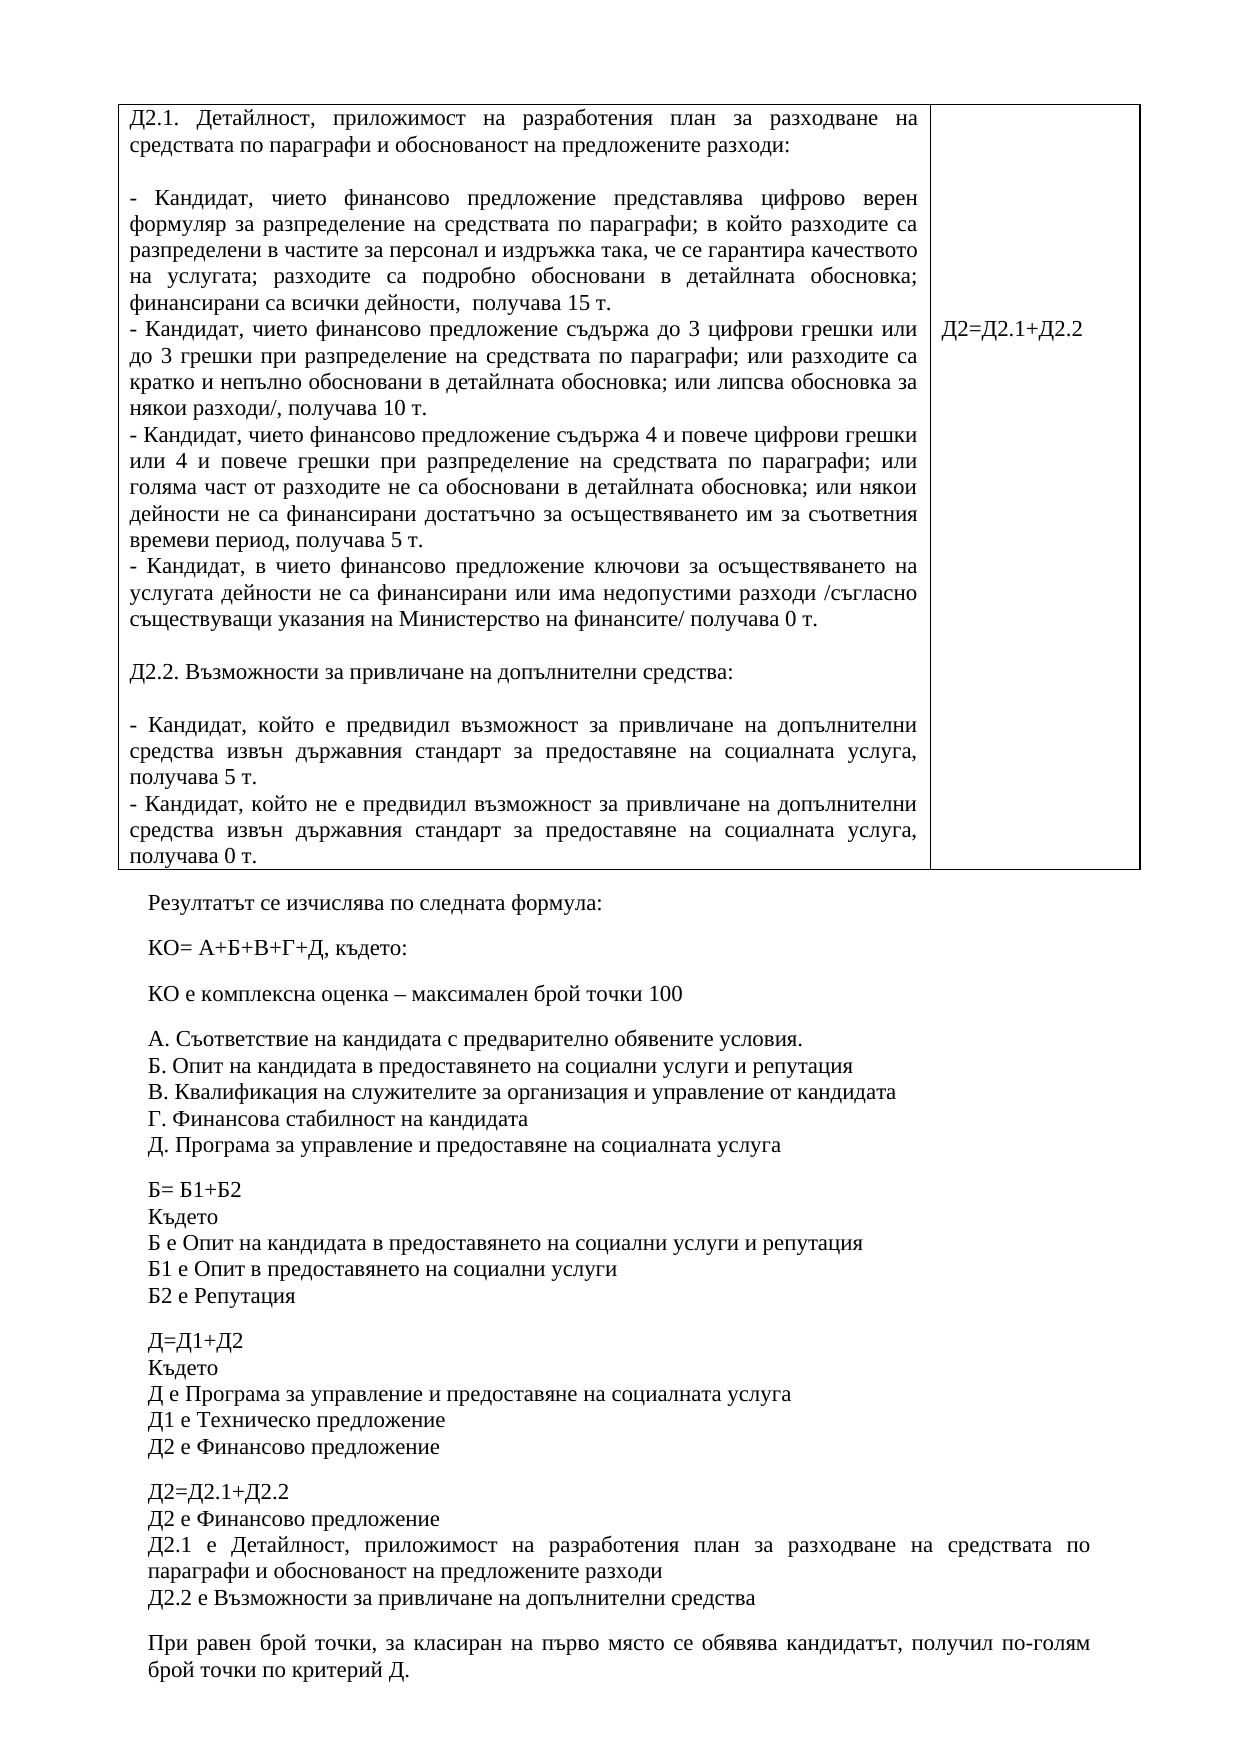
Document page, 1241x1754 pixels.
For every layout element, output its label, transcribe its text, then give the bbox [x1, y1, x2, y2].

text Където [148, 1354, 1093, 1380]
text Д2.1 е Детайлност, приложимост на разработения план за разходване на средствата по параграфи и обоснованост на предложените разходи [148, 1531, 1093, 1584]
text Д2.2 е Възможности за привличане на допълнителни средства [148, 1584, 1093, 1610]
text Б2 е Репутация [148, 1282, 1093, 1308]
text Д2=Д2.1+Д2.2 [148, 1478, 1093, 1505]
text Б1 е Опит в предоставянето на социални услуги [148, 1256, 1093, 1282]
text Д2 е Финансово предложение [148, 1433, 1093, 1459]
text Г. Финансова стабилност на кандидата [148, 1104, 1093, 1131]
text Д1 е Техническо предложение [148, 1406, 1093, 1433]
text При равен брой точки, за класиран на първо място се обявява кандидатът, получил по-голям брой точки по критерий Д. [148, 1629, 1093, 1682]
text Резултатът се изчислява по следната формула: [148, 889, 1093, 915]
text КО е комплексна оценка – максимален брой точки 100 [148, 980, 1093, 1006]
text Д=Д1+Д2 [148, 1327, 1093, 1354]
text Където [148, 1203, 1093, 1229]
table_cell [119, 105, 930, 869]
text Б= Б1+Б2 [148, 1176, 1093, 1203]
text Д е Програма за управление и предоставяне на социалната услуга [148, 1380, 1093, 1406]
text А. Съответствие на кандидата с предварително обявените условия. [148, 1026, 1093, 1052]
text Б. Опит на кандидата в предоставянето на социални услуги и репутация [148, 1052, 1093, 1078]
text Б е Опит на кандидата в предоставянето на социални услуги и репутация [148, 1229, 1093, 1256]
text В. Квалификация на служителите за организация и управление от кандидата [148, 1078, 1093, 1104]
text КО= А+Б+В+Г+Д, където: [148, 934, 1093, 961]
text Д. Програма за управление и предоставяне на социалната услуга [148, 1131, 1093, 1157]
text Д2 е Финансово предложение [148, 1505, 1093, 1531]
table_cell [931, 105, 1139, 869]
